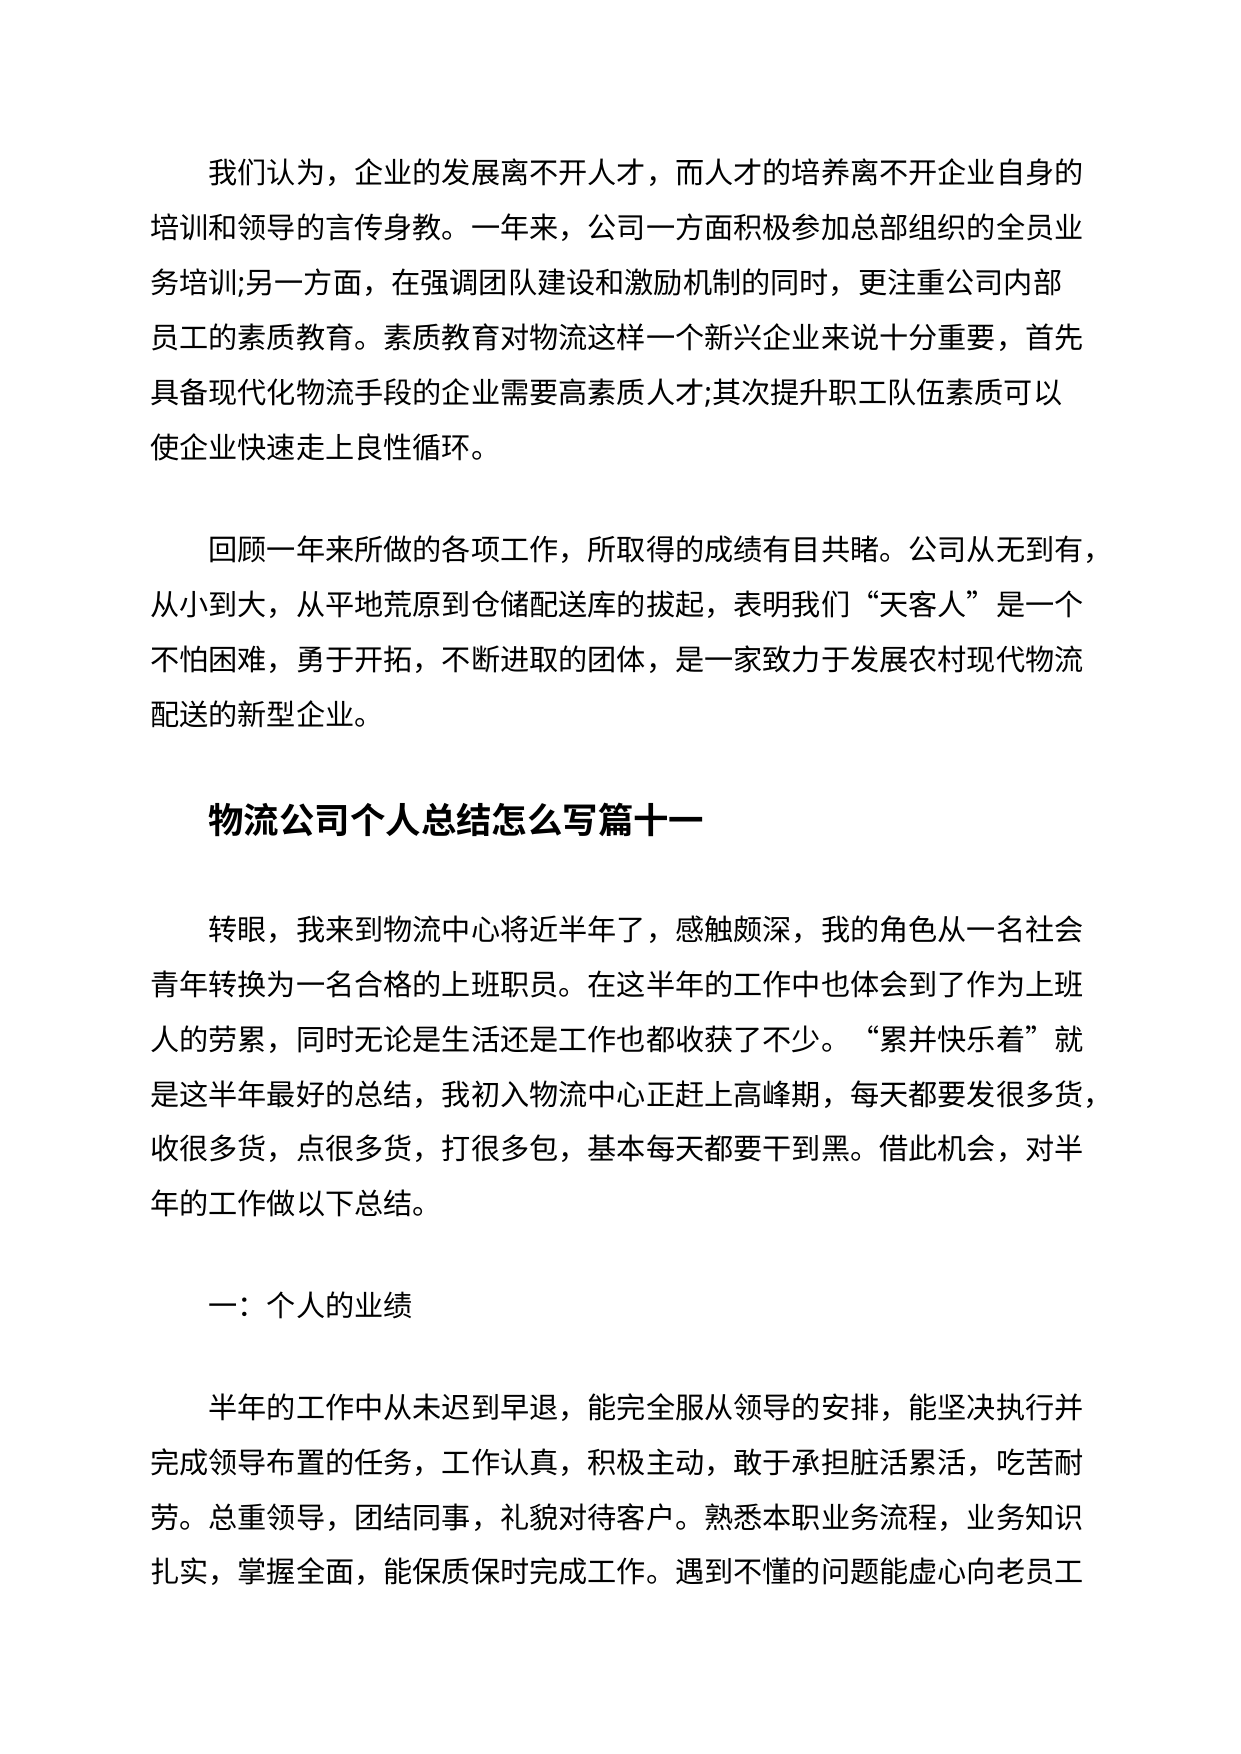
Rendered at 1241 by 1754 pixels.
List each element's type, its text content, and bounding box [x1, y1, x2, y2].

text 转眼，我来到物流中心将近半年了，感触颇深，我的角色从一名社会青年转换为一名合格的上班职员。在这半年的工作中也体会到了作为上班人的劳累，同时无论是生活还是工作也都收获了不少。“累并快乐着”就是这半年最好的总结，我初入物流中心正赶上高峰期，每天都要发很多货，收很多货，点很多货，打很多包，基本每天都要干到黑。借此机会，对半年的工作做以下总结。 [150, 906, 1090, 1223]
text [150, 1384, 1090, 1591]
text 回顾一年来所做的各项工作，所取得的成绩有目共睹。公司从无到有，从小到大，从平地荒原到仓储配送库的拔起，表明我们“天客人”是一个不怕困难，勇于开拓，不断进取的团体，是一家致力于发展农村现代物流配送的新型企业。 [150, 526, 1090, 733]
text 一：个人的业绩 [150, 1283, 1090, 1325]
text 我们认为，企业的发展离不开人才，而人才的培养离不开企业自身的培训和领导的言传身教。一年来，公司一方面积极参加总部组织的全员业务培训;另一方面，在强调团队建设和激励机制的同时，更注重公司内部员工的素质教育。素质教育对物流这样一个新兴企业来说十分重要，首先具备现代化物流手段的企业需要高素质人才;其次提升职工队伍素质可以使企业快速走上良性循环。 [150, 150, 1090, 467]
text 物流公司个人总结怎么写篇十一 [150, 793, 1090, 844]
